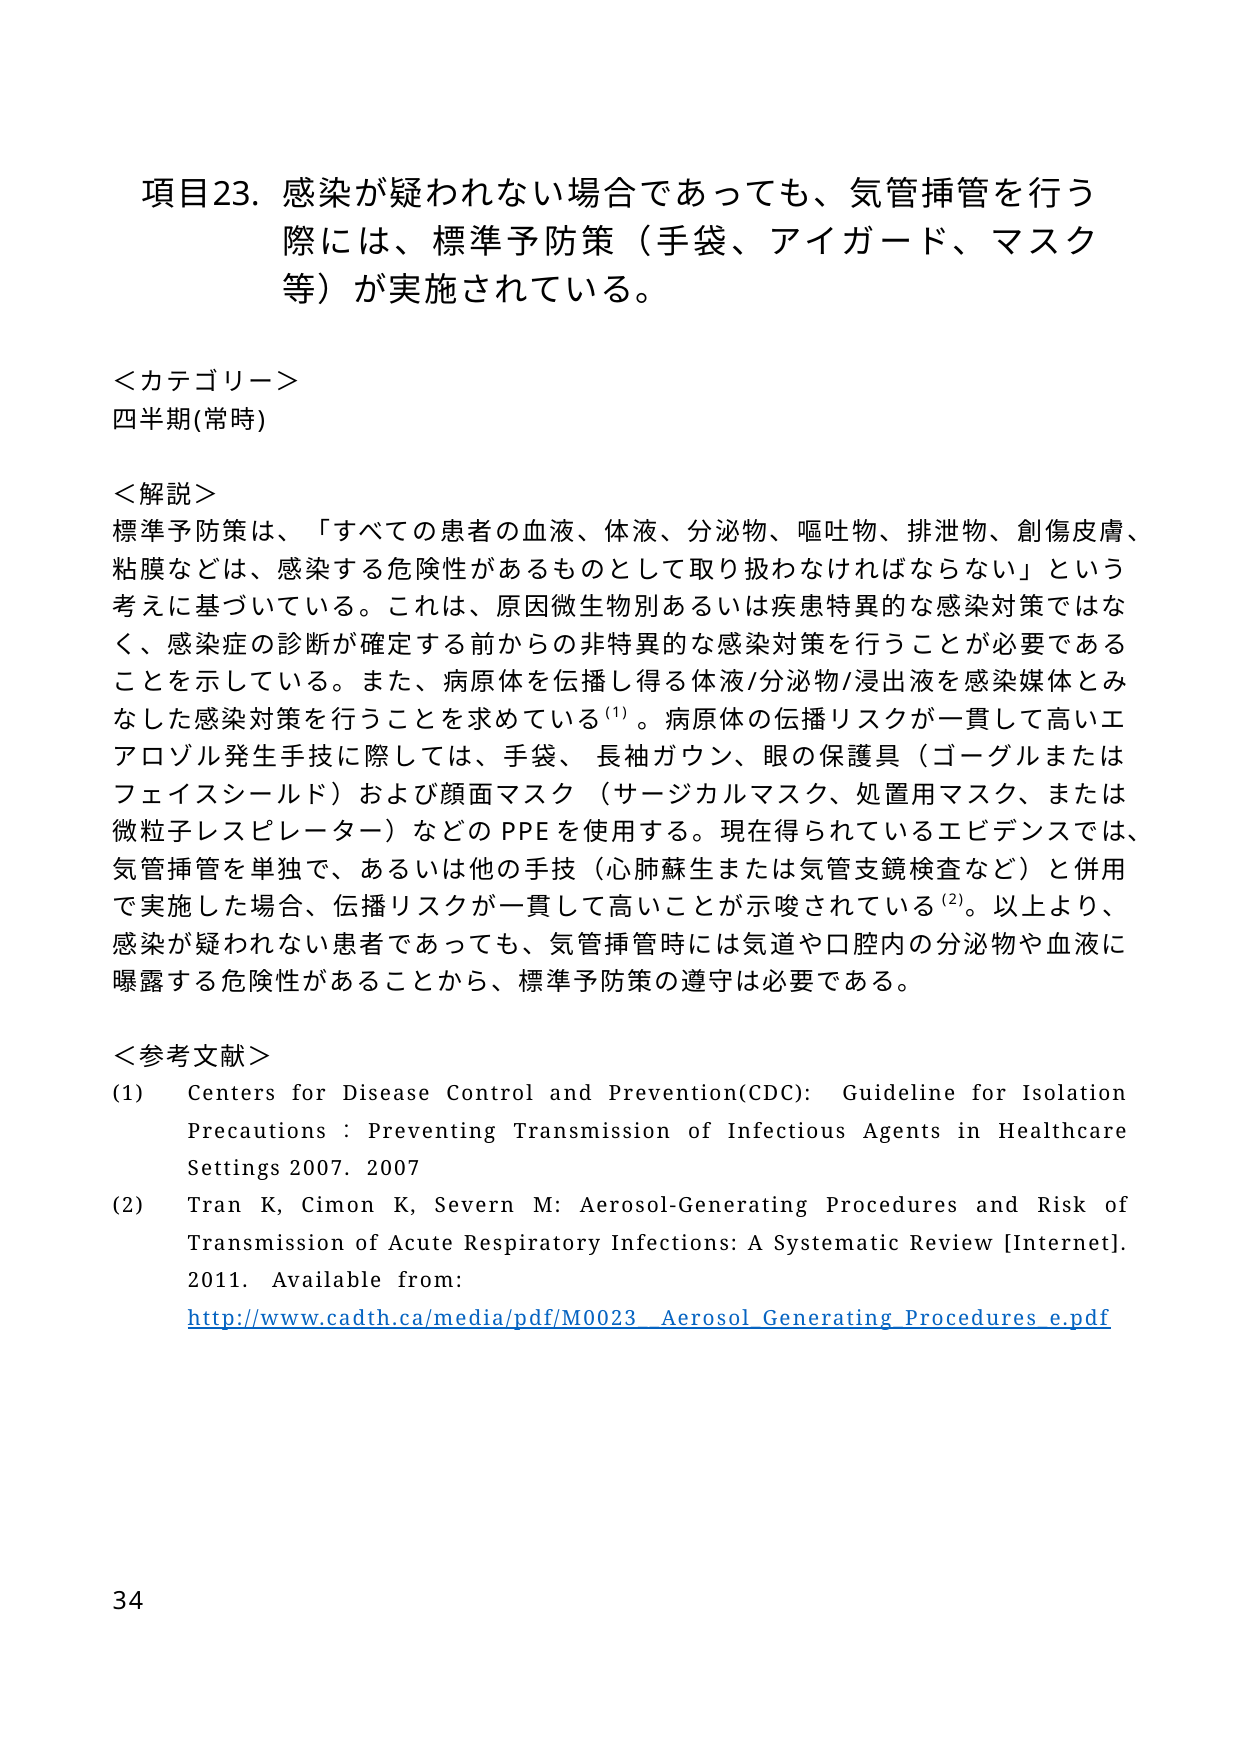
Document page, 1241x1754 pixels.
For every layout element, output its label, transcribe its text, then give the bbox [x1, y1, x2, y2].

text (1) Centers for Disease Control and Prevention(CDC): Guideline for Isolation Precautions：Preventing Transmission of Infectious Agents in Healthcare Settings 2007. 2007 [112, 1074, 1128, 1186]
text ＜参考文献＞ [112, 1036, 1128, 1074]
subtitle 感染が疑われない場合であっても、気管挿管を行う際には、標準予防策（手袋、アイガード、マスク等）が実施されている。 [142, 166, 1098, 311]
text 四半期(常時) [112, 399, 1128, 436]
text 標準予防策は、「すべての患者の血液、体液、分泌物、嘔吐物、排泄物、創傷皮膚、粘膜などは、感染する危険性があるものとして取り扱わなければならない」という考えに基づいている。これは、原因微生物別あるいは疾患特異的な感染対策ではなく、感染症の診断が確定する前からの非特異的な感染対策を行うことが必要であることを示している。また、病原体を伝播し得る体液/分泌物/浸出液を感染媒体とみなした感染対策を行うことを求めている(1) 。病原体の伝播リスクが一貫して高いエアロゾル発生手技に際しては、手袋、 長袖ガウン、眼の保護具（ゴーグルまたはフェイスシールド）および顔面マスク （サージカルマスク、処置用マスク、または微粒子レスピレーター）などのPPEを使用する。現在得られているエビデンスでは、気管挿管を単独で、あるいは他の手技（心肺蘇生または気管支鏡検査など）と併用で実施した場合、伝播リスクが一貫して高いことが示唆されている(2)。以上より、感染が疑われない患者であっても、気管挿管時には気道や口腔内の分泌物や血液に曝露する危険性があることから、標準予防策の遵守は必要である。 [112, 511, 1128, 999]
text (2) Tran K, Cimon K, Severn M: Aerosol-Generating Procedures and Risk of Transmission of Acute Respiratory Infections: A Systematic Review [Internet]. 2011. Available from: [112, 1186, 1128, 1299]
text http://www.cadth.ca/media/pdf/M0023__Aerosol_Generating_Procedures_e.pdf [112, 1299, 1128, 1336]
text ＜カテゴリー＞ [112, 361, 1128, 399]
text ＜解説＞ [112, 474, 1128, 511]
